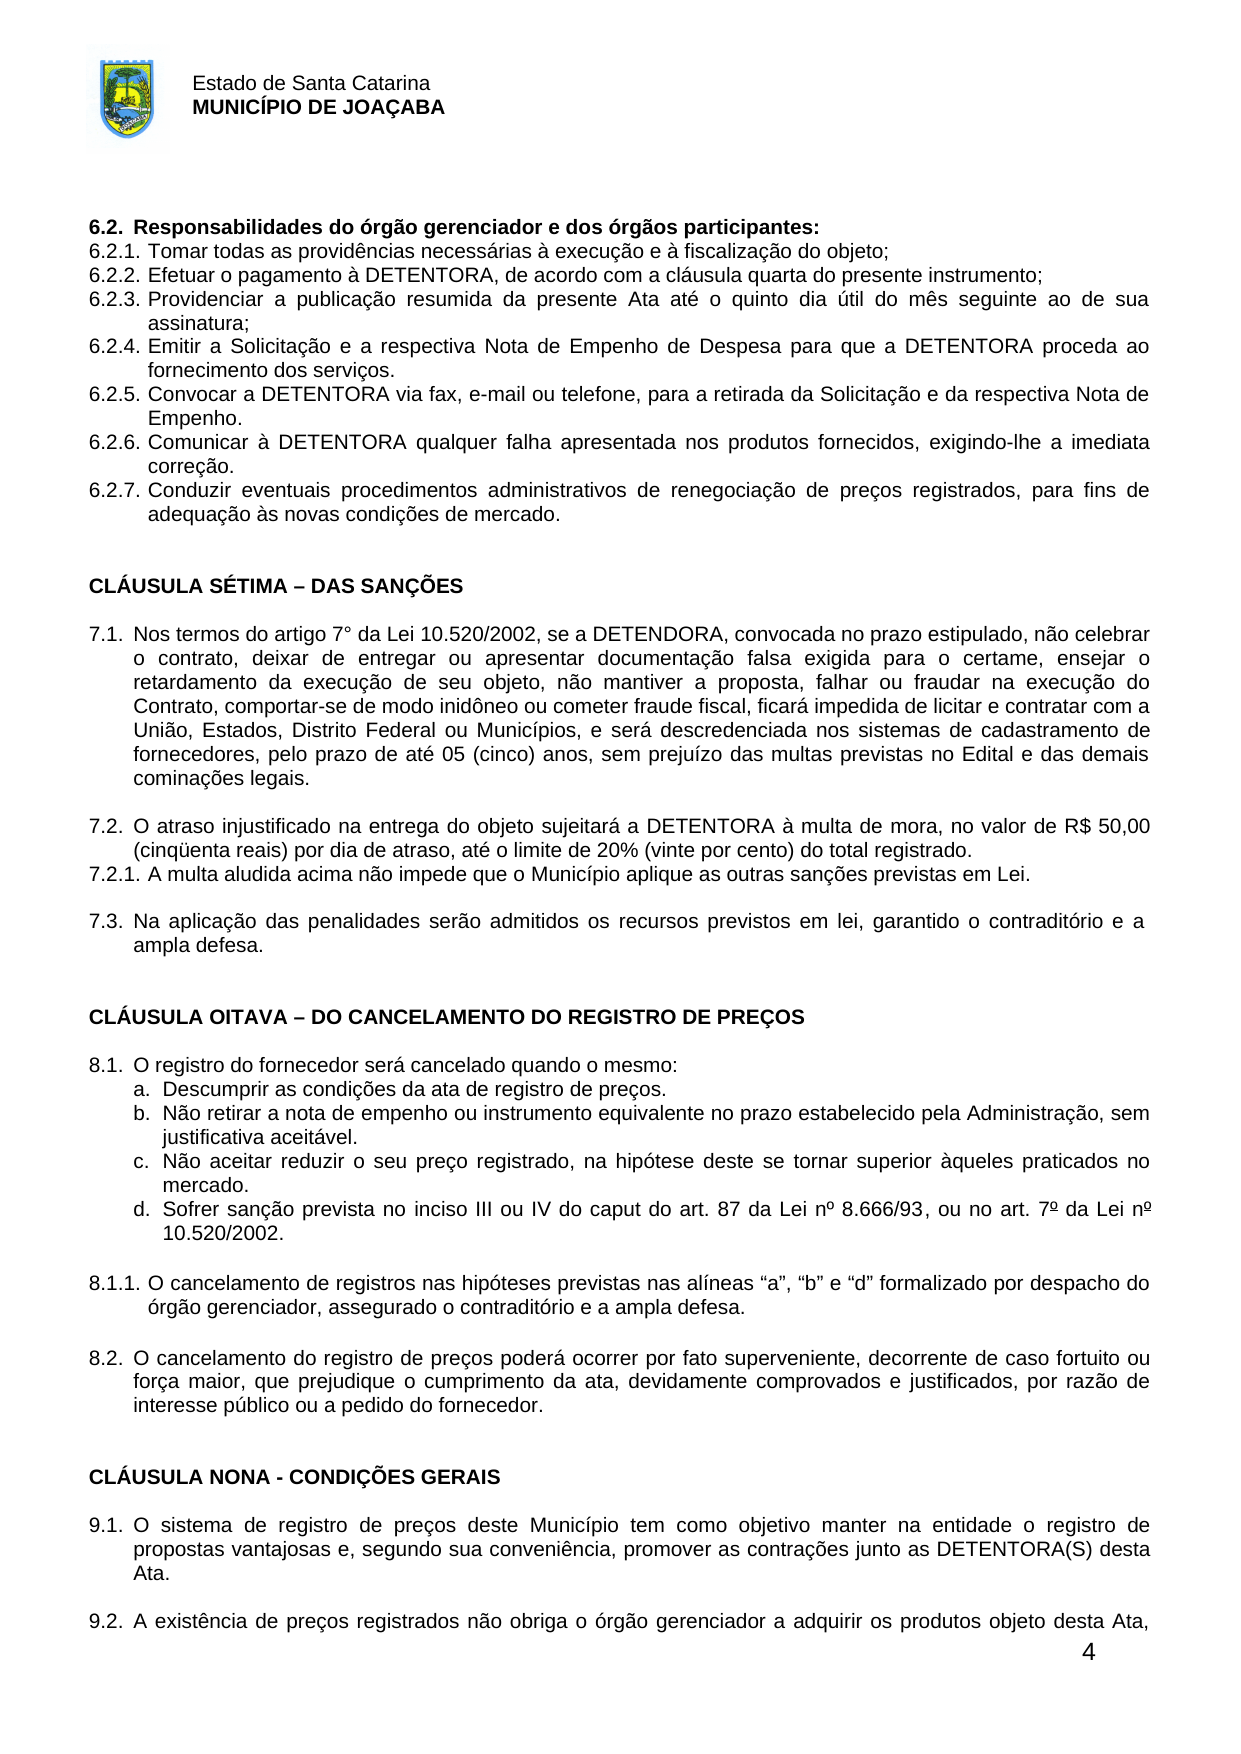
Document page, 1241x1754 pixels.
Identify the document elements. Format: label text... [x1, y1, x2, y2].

list Emitir a Solicitação e a respectiva Nota de Empenho de Despesa para que a DETENTORA proceda ao fornecimento dos serviços. [89, 334, 1152, 382]
list Tomar todas as providências necessárias à execução e à fiscalização do objeto; [89, 238, 1152, 262]
list Convocar a DETENTORA via fax, e-mail ou telefone, para a retirada da Solicitação e da respectiva Nota de Empenho. [89, 382, 1152, 430]
list O registro do fornecedor será cancelado quando o mesmo: [89, 1053, 1152, 1077]
list Efetuar o pagamento à DETENTORA, de acordo com a cláusula quarta do presente instrumento; [89, 262, 1152, 286]
subtitle CLÁUSULA NONA - CONDIÇÕES GERAIS [89, 1465, 1152, 1489]
list Na aplicação das penalidades serão admitidos os recursos previstos em lei, garantido o contraditório e a ampla defesa. [89, 909, 1146, 957]
subtitle CLÁUSULA SÉTIMA – DAS SANÇÕES [89, 574, 1152, 598]
text CLÁUSULA OITAVA – DO CANCELAMENTO DO REGISTRO DE PREÇOS [89, 1005, 1152, 1029]
list O cancelamento do registro de preços poderá ocorrer por fato superveniente, decorrente de caso fortuito ou força maior, que prejudique o cumprimento da ata, devidamente comprovados e justificados, por razão de interesse público ou a pedido do fornecedor. [89, 1345, 1152, 1417]
list A multa aludida acima não impede que o Município aplique as outras sanções previstas em Lei. [89, 861, 1152, 885]
list Providenciar a publicação resumida da presente Ata até o quinto dia útil do mês seguinte ao de sua assinatura; [89, 286, 1152, 334]
subtitle Responsabilidades do órgão gerenciador e dos órgãos participantes: [89, 214, 1152, 238]
list Não aceitar reduzir o seu preço registrado, na hipótese deste se tornar superior àqueles praticados no mercado. [133, 1149, 1152, 1197]
list O sistema de registro de preços deste Município tem como objetivo manter na entidade o registro de propostas vantajosas e, segundo sua conveniência, promover as contrações junto as DETENTORA(S) desta Ata. [89, 1513, 1152, 1585]
list O atraso injustificado na entrega do objeto sujeitará a DETENTORA à multa de mora, no valor de R$ 50,00 (cinqüenta reais) por dia de atraso, até o limite de 20% (vinte por cento) do total registrado. [89, 813, 1152, 861]
picture [86, 44, 171, 154]
list Sofrer sanção prevista no inciso III ou IV do caput do art. 87 da Lei nº 8.666/93, ou no art. 7º da Lei nº 10.520/2002. [133, 1197, 1152, 1245]
list Não retirar a nota de empenho ou instrumento equivalente no prazo estabelecido pela Administração, sem justificativa aceitável. [133, 1101, 1152, 1149]
list O cancelamento de registros nas hipóteses previstas nas alíneas “a”, “b” e “d” formalizado por despacho do órgão gerenciador, assegurado o contraditório e a ampla defesa. [89, 1271, 1152, 1319]
list Comunicar à DETENTORA qualquer falha apresentada nos produtos fornecidos, exigindo-lhe a imediata correção. [89, 430, 1152, 478]
list Conduzir eventuais procedimentos administrativos de renegociação de preços registrados, para fins de adequação às novas condições de mercado. [89, 478, 1152, 526]
list Descumprir as condições da ata de registro de preços. [133, 1077, 1152, 1101]
list Nos termos do artigo 7° da Lei 10.520/2002, se a DETENDORA, convocada no prazo estipulado, não celebrar o contrato, deixar de entregar ou apresentar documentação falsa exigida para o certame, ensejar o retardamento da execução de seu objeto, não mantiver a proposta, falhar ou fraudar na execução do Contrato, comportar-se de modo inidôneo ou cometer fraude fiscal, ficará impedida de licitar e contratar com a União, Estados, Distrito Federal ou Municípios, e será descredenciada nos sistemas de cadastramento de fornecedores, pelo prazo de até 05 (cinco) anos, sem prejuízo das multas previstas no Edital e das demais cominações legais. [89, 622, 1152, 789]
